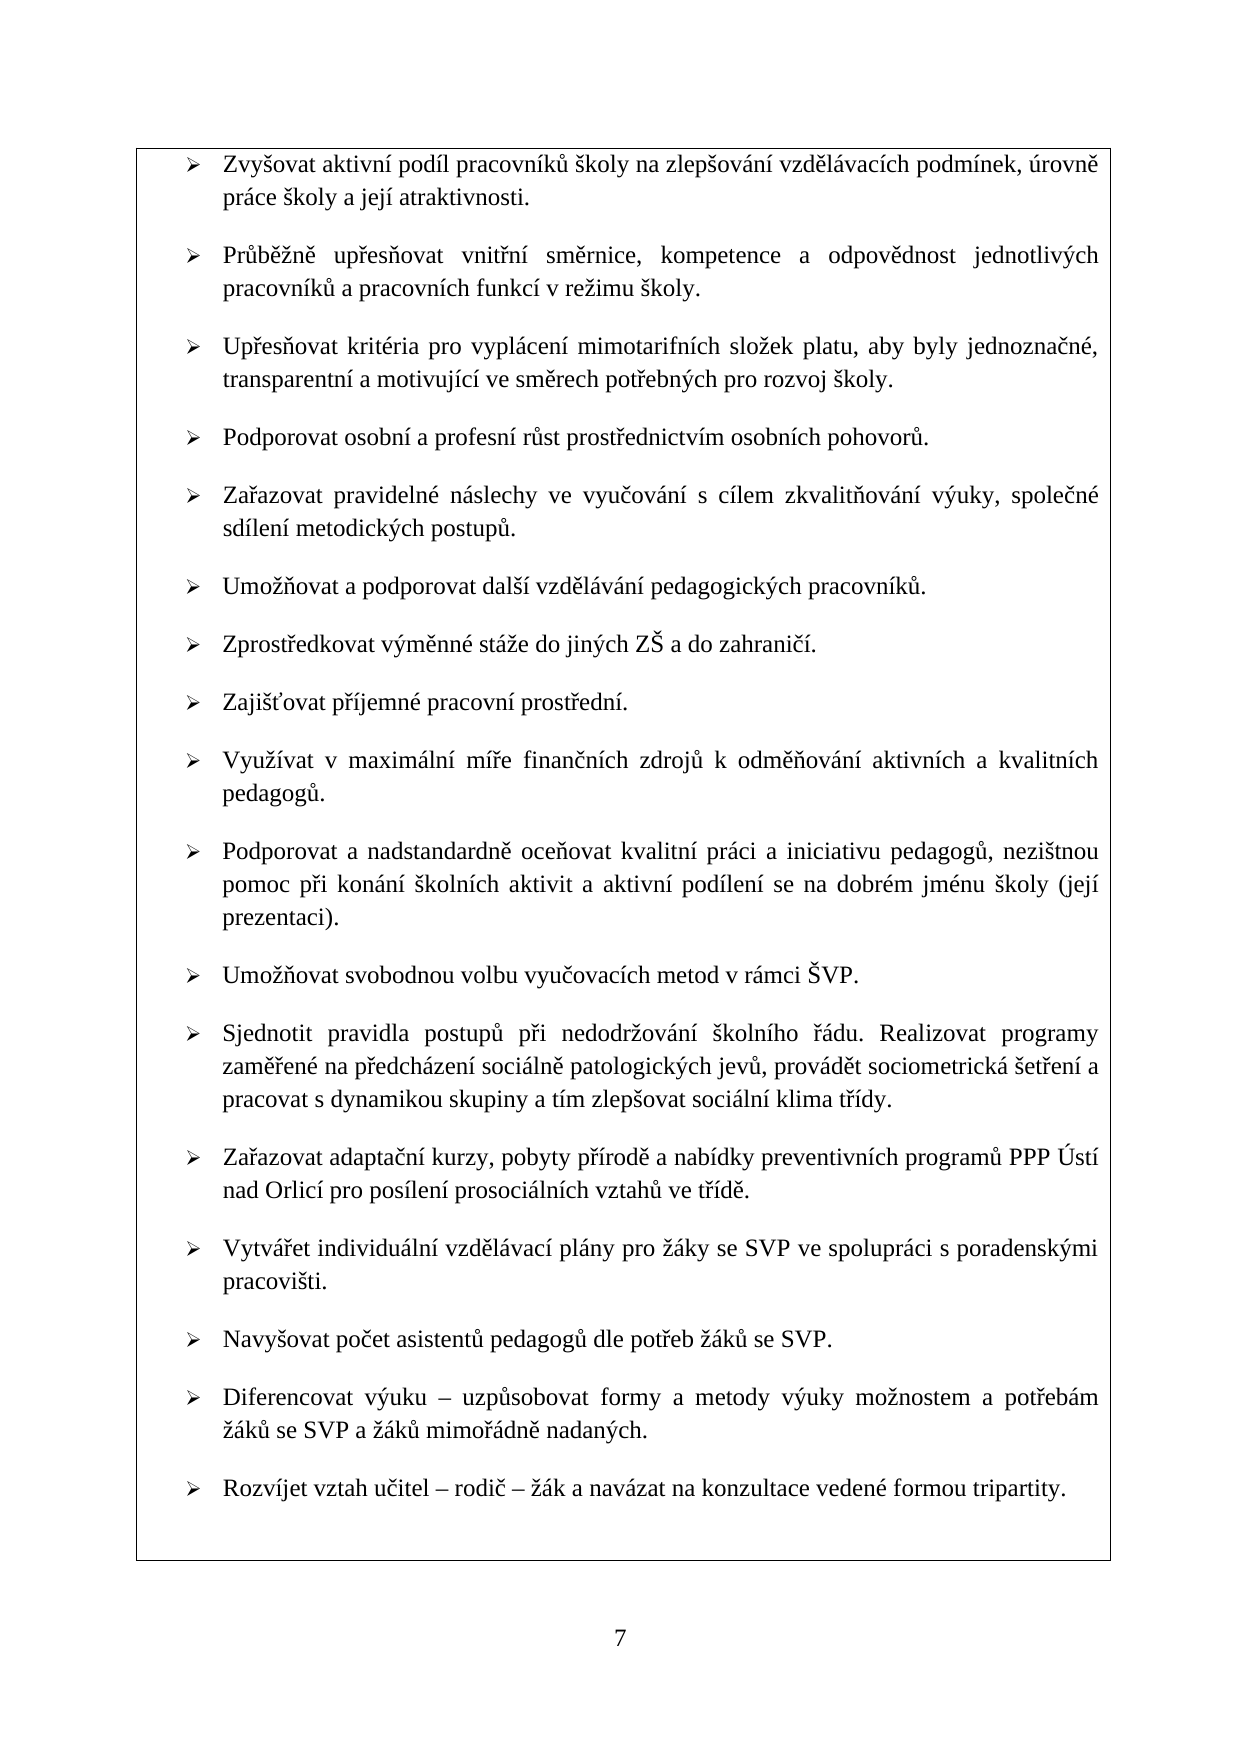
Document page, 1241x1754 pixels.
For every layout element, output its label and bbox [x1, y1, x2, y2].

table_cell [137, 149, 1110, 1560]
